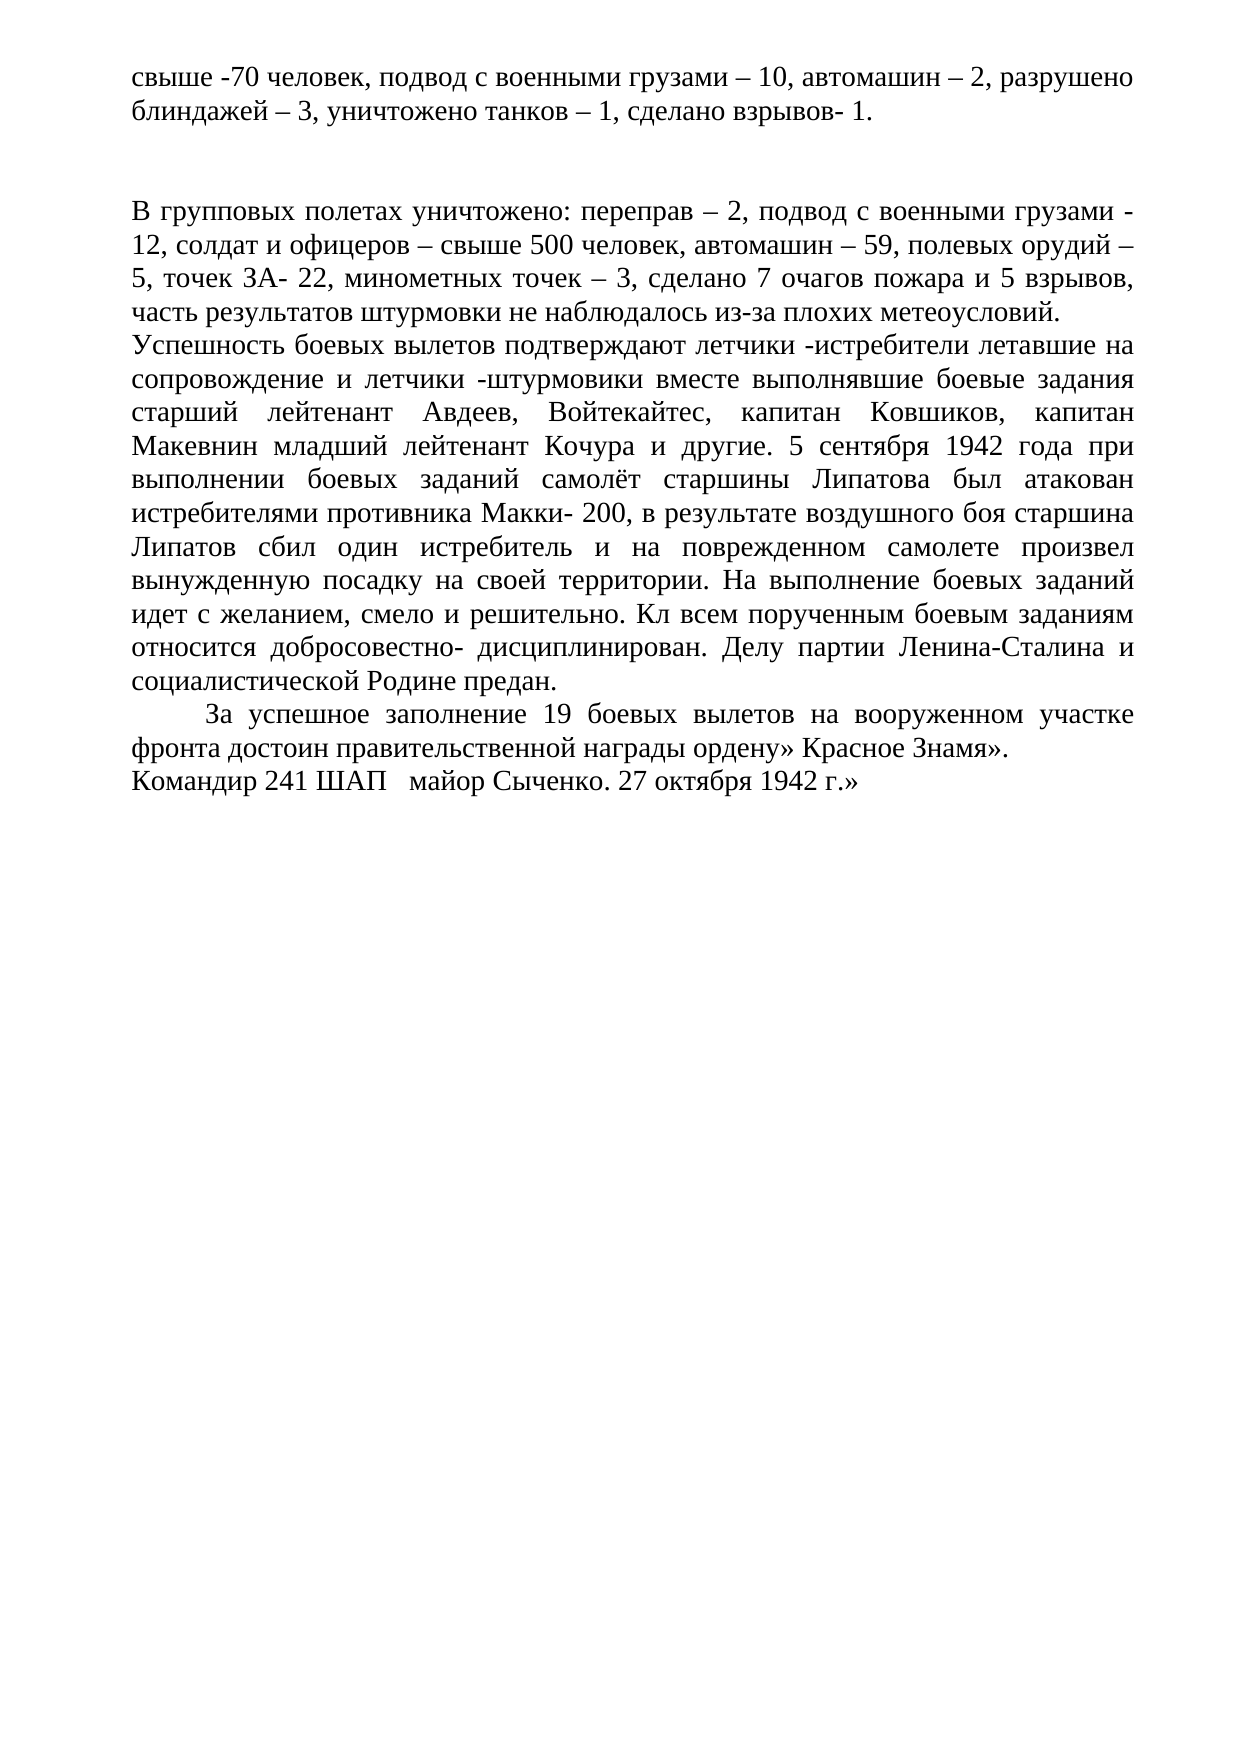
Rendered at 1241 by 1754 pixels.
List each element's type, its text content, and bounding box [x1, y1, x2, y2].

text Успешность боевых вылетов подтверждают летчики -истребители летавшие на сопровождение и летчики -штурмовики вместе выполнявшие боевые задания старший лейтенант Авдеев, Войтекайтес, капитан Ковшиков, капитан Макевнин младший лейтенант Кочура и другие. 5 сентября 1942 года при выполнении боевых заданий самолёт старшины Липатова был атакован истребителями противника Макки- 200, в результате воздушного боя старшина Липатов сбил один истребитель и на поврежденном самолете произвел вынужденную посадку на своей территории. На выполнение боевых заданий идет с желанием, смело и решительно. Кл всем порученным боевым заданиям относится добросовестно- дисциплинирован. Делу партии Ленина-Сталина и социалистической Родине предан. [131, 126, 1135, 495]
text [131, 59, 1135, 126]
text За успешное заполнение 19 боевых вылетов на вооруженном участке фронта достоин правительственной награды ордену» Красное Знамя». [131, 495, 1135, 562]
text Командир 241 ШАП майор Сыченко. 27 октября 1942 г.» [131, 562, 1135, 596]
